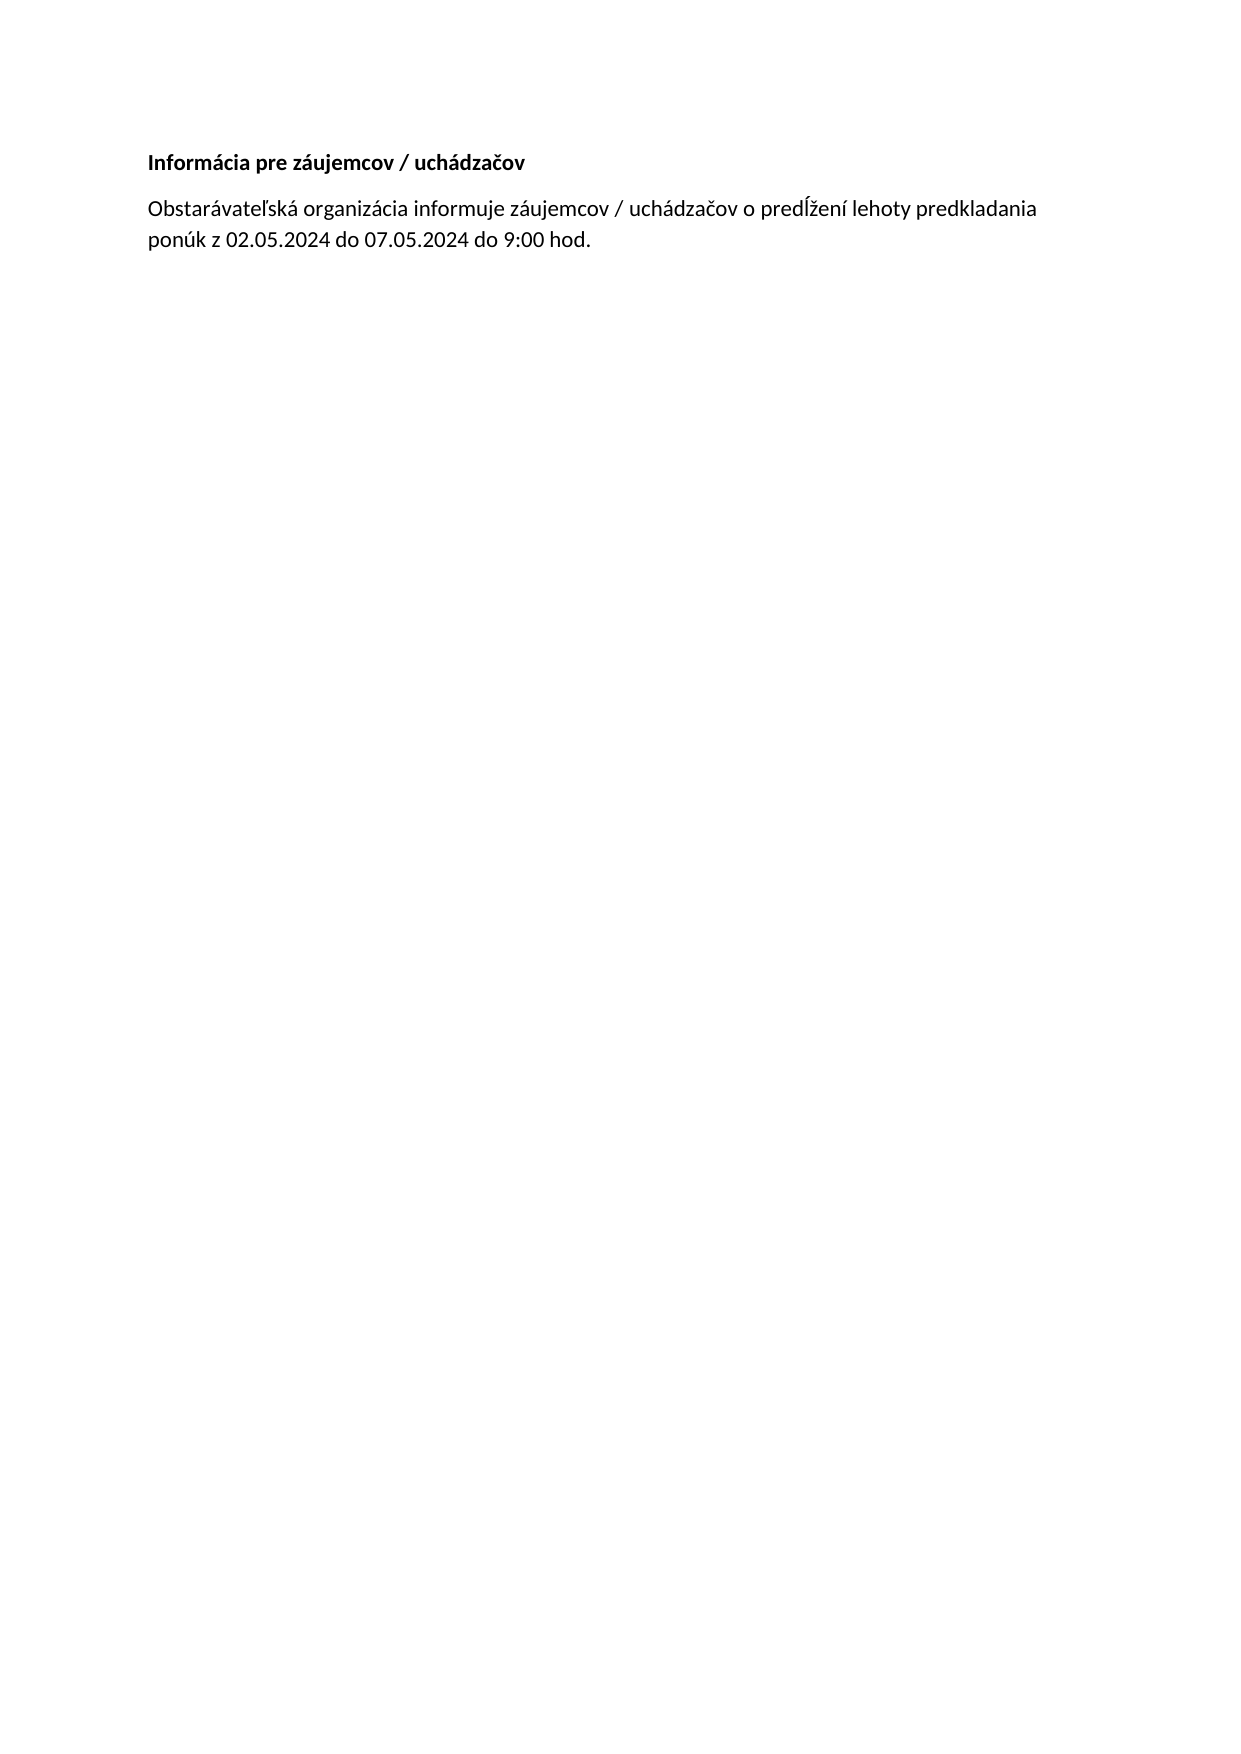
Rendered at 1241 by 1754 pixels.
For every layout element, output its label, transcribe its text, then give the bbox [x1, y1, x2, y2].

text Informácia pre záujemcov / uchádzačov [148, 148, 1093, 176]
text Obstarávateľská organizácia informuje záujemcov / uchádzačov o predĺžení lehoty predkladania ponúk z 02.05.2024 do 07.05.2024 do 9:00 hod. [148, 194, 1093, 253]
